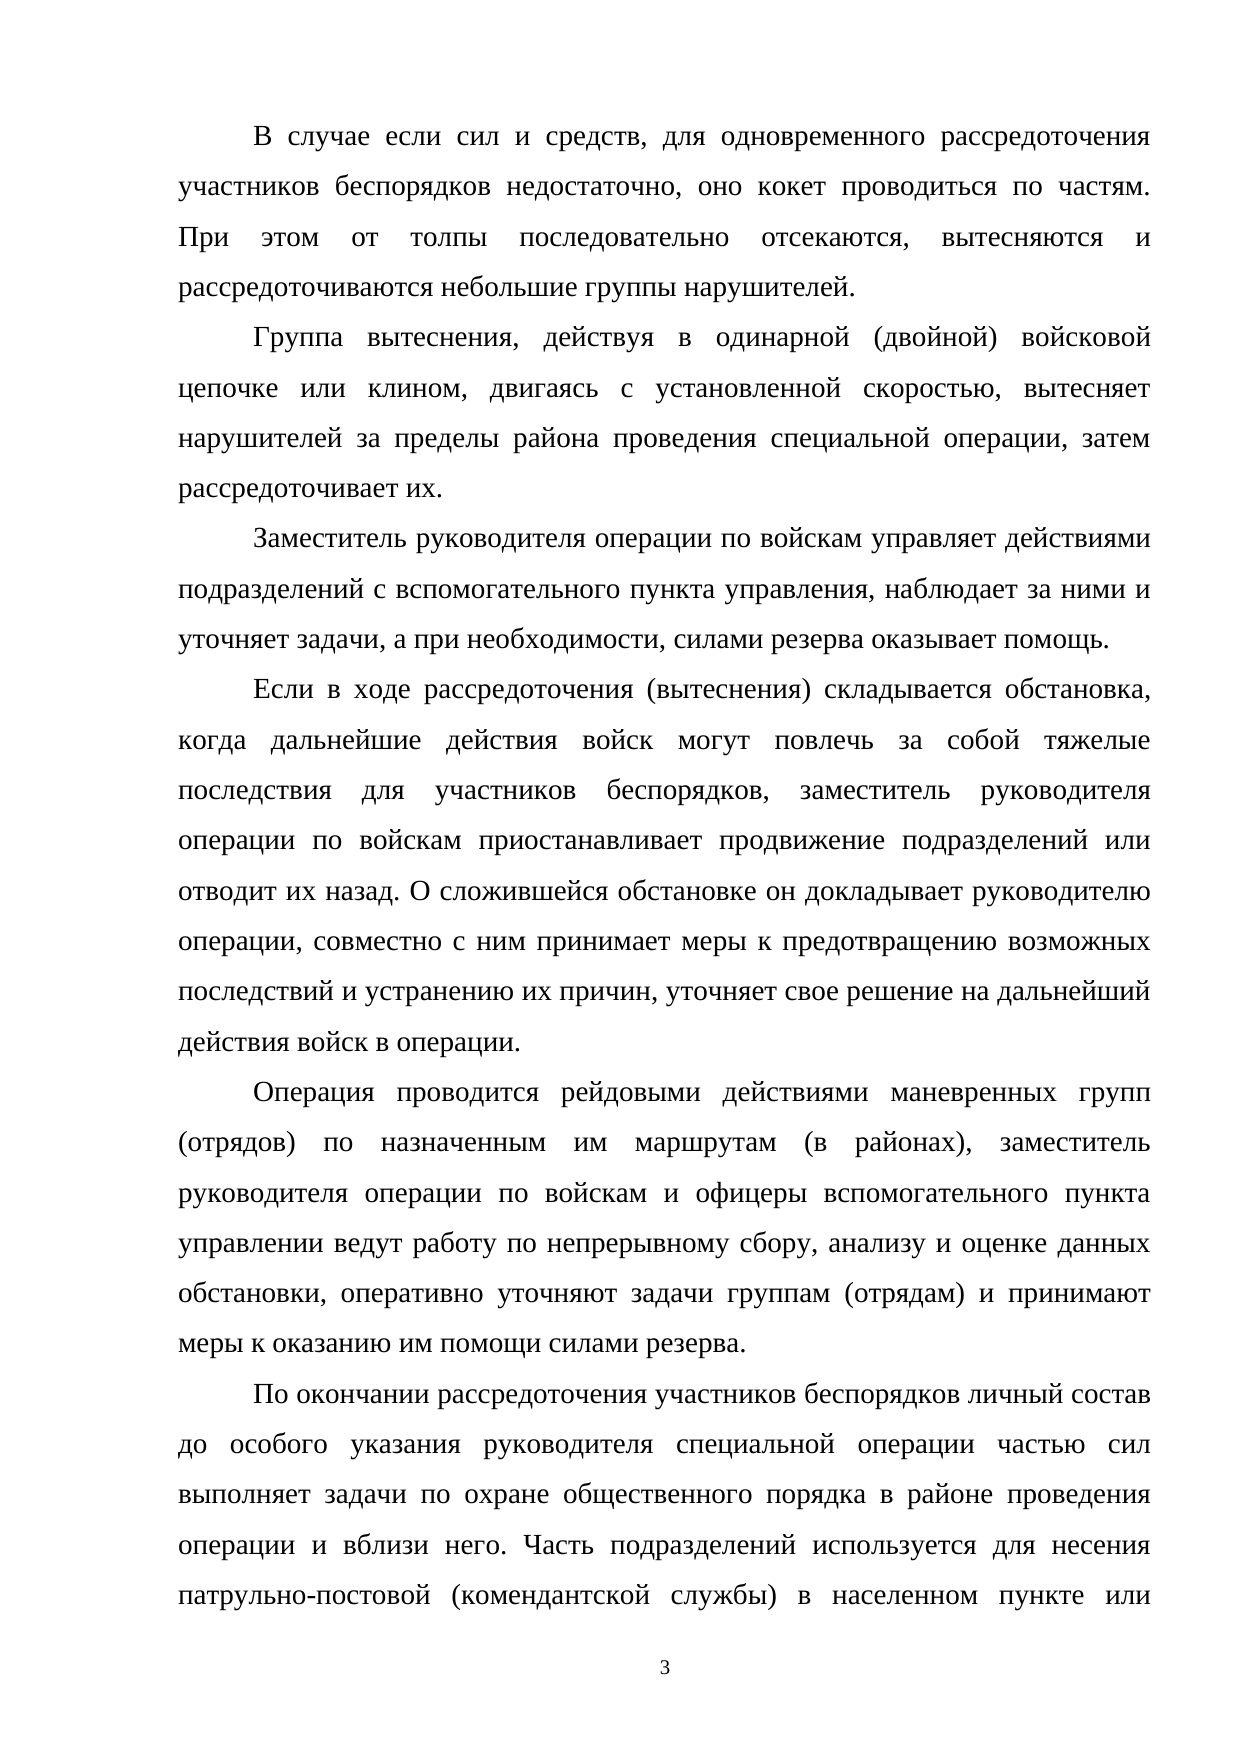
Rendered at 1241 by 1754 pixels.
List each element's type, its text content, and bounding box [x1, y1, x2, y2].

text Если в ходе рассредоточения (вытеснения) складывается обстановка, когда дальнейшие действия войск могут повлечь за собой тяжелые последствия для участников беспорядков, заместитель руководителя операции по войскам приостанавливает продвижение подразделений или отводит их назад. О сложившейся обстановке он докладывает руководителю операции, совместно с ним принимает меры к предотвращению возможных последствий и устранению их причин, уточняет свое решение на дальнейший действия войск в операции. [178, 672, 1152, 1057]
text Группа вытеснения, действуя в одинарной (двойной) войсковой цепочке или клином, двигаясь с установленной скоростью, вытесняет нарушителей за пределы района проведения специальной операции, затем рассредоточивает их. [178, 319, 1152, 504]
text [178, 1376, 1152, 1611]
text Заместитель руководителя операции по войскам управляет действиями подразделений с вспомогательного пункта управления, наблюдает за ними и уточняет задачи, а при необходимости, силами резерва оказывает помощь. [178, 521, 1152, 655]
text Операция проводится рейдовыми действиями маневренных групп (отрядов) по назначенным им маршрутам (в районах), заместитель руководителя операции по войскам и офицеры вспомогательного пункта управлении ведут работу по непрерывному сбору, анализу и оценке данных обстановки, оперативно уточняют задачи группам (отрядам) и принимают меры к оказанию им помощи силами резерва. [178, 1074, 1152, 1359]
text В случае если сил и средств, для одновременного рассредоточения участников беспорядков недостаточно, оно кокет проводиться по частям. При этом от толпы последовательно отсекаются, вытесняются и рассредоточиваются небольшие группы нарушителей. [178, 118, 1152, 303]
